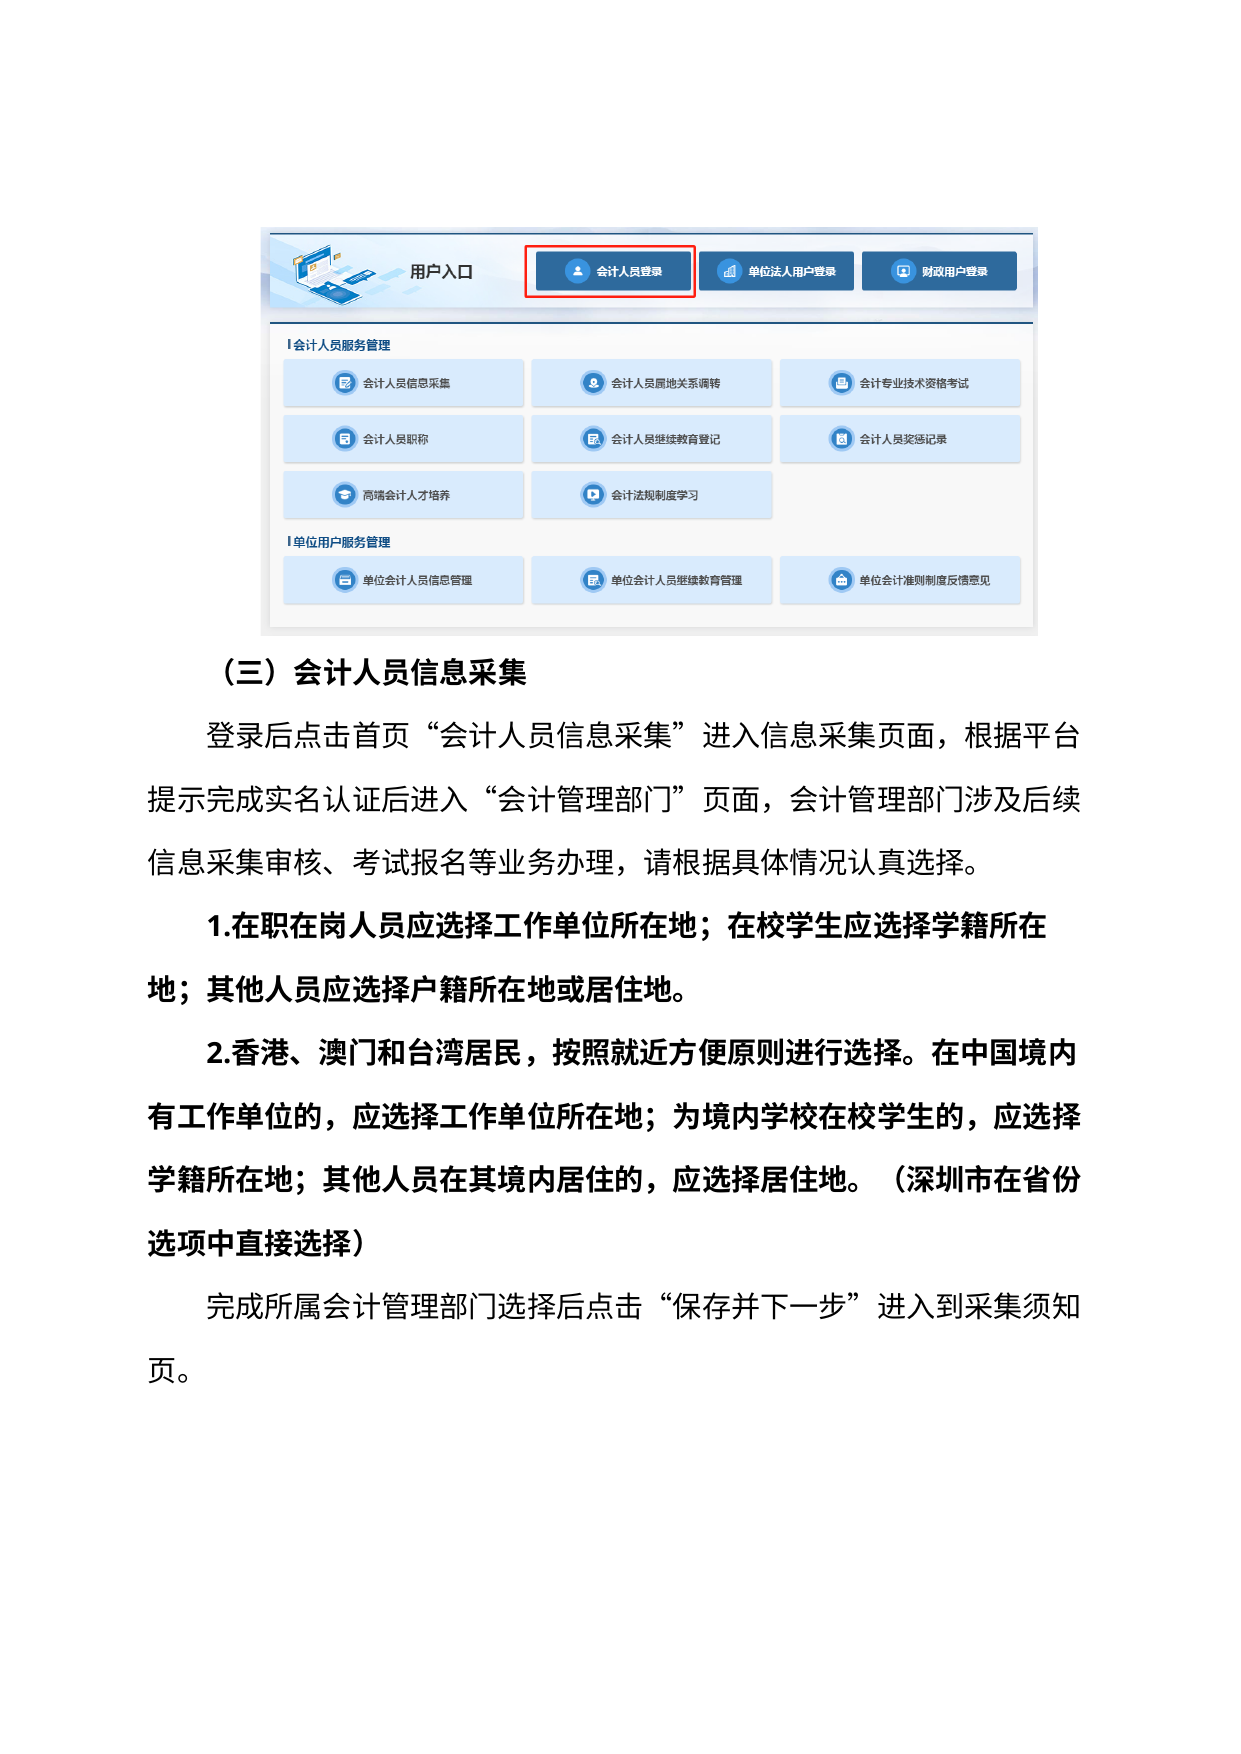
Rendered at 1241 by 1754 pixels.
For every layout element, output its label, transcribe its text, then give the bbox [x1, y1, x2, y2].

text 2.香港、澳门和台湾居民，按照就近方便原则进行选择。在中国境内有工作单位的，应选择工作单位所在地；为境内学校在校学生的，应选择学籍所在地；其他人员在其境内居住的，应选择居住地。（深圳市在省份选项中直接选择） [148, 1030, 1093, 1263]
text 1.在职在岗人员应选择工作单位所在地；在校学生应选择学籍所在地；其他人员应选择户籍所在地或居住地。 [148, 903, 1093, 1009]
text 完成所属会计管理部门选择后点击“保存并下一步”进入到采集须知页。 [148, 1284, 1093, 1389]
picture [260, 227, 1038, 636]
list （三）会计人员信息采集 [148, 649, 1093, 692]
text 登录后点击首页“会计人员信息采集”进入信息采集页面，根据平台提示完成实名认证后进入“会计管理部门”页面，会计管理部门涉及后续信息采集审核、考试报名等业务办理，请根据具体情况认真选择。 [148, 713, 1093, 882]
